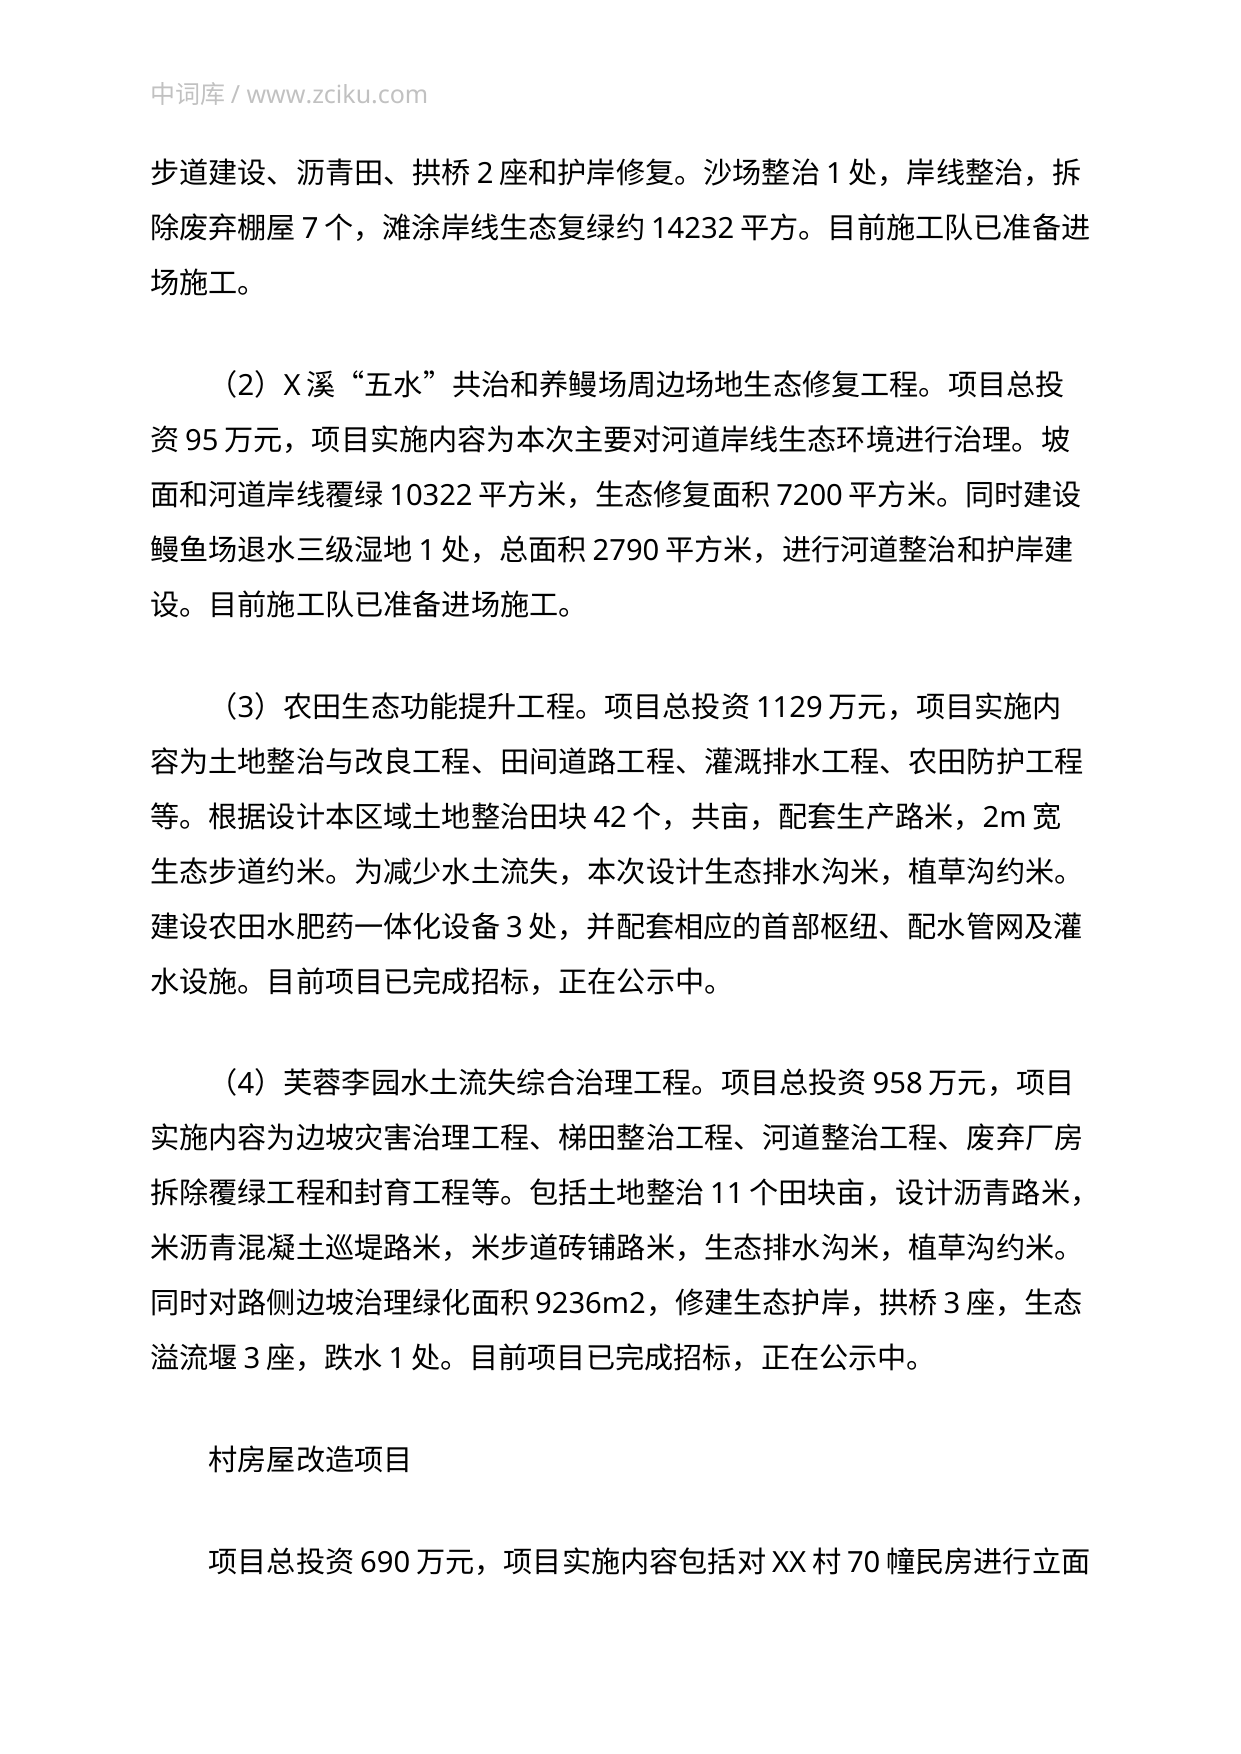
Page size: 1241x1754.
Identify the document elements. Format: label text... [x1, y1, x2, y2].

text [150, 150, 1090, 302]
text （4）芙蓉李园水土流失综合治理工程。项目总投资958万元，项目实施内容为边坡灾害治理工程、梯田整治工程、河道整治工程、废弃厂房拆除覆绿工程和封育工程等。包括土地整治11个田块亩，设计沥青路米，米沥青混凝土巡堤路米，米步道砖铺路米，生态排水沟米，植草沟约米。同时对路侧边坡治理绿化面积9236m2，修建生态护岸，拱桥3座，生态溢流堰3座，跌水1处。目前项目已完成招标，正在公示中。 [150, 1060, 1090, 1377]
text 村房屋改造项目 [150, 1437, 1090, 1479]
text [150, 1539, 1090, 1581]
text （3）农田生态功能提升工程。项目总投资1129万元，项目实施内容为土地整治与改良工程、田间道路工程、灌溉排水工程、农田防护工程等。根据设计本区域土地整治田块42个，共亩，配套生产路米，2m宽生态步道约米。为减少水土流失，本次设计生态排水沟米，植草沟约米。建设农田水肥药一体化设备3处，并配套相应的首部枢纽、配水管网及灌水设施。目前项目已完成招标，正在公示中。 [150, 683, 1090, 1001]
text （2）X溪“五水”共治和养鳗场周边场地生态修复工程。项目总投资95万元，项目实施内容为本次主要对河道岸线生态环境进行治理。坡面和河道岸线覆绿10322平方米，生态修复面积7200平方米。同时建设鳗鱼场退水三级湿地1处，总面积2790平方米，进行河道整治和护岸建设。目前施工队已准备进场施工。 [150, 362, 1090, 624]
